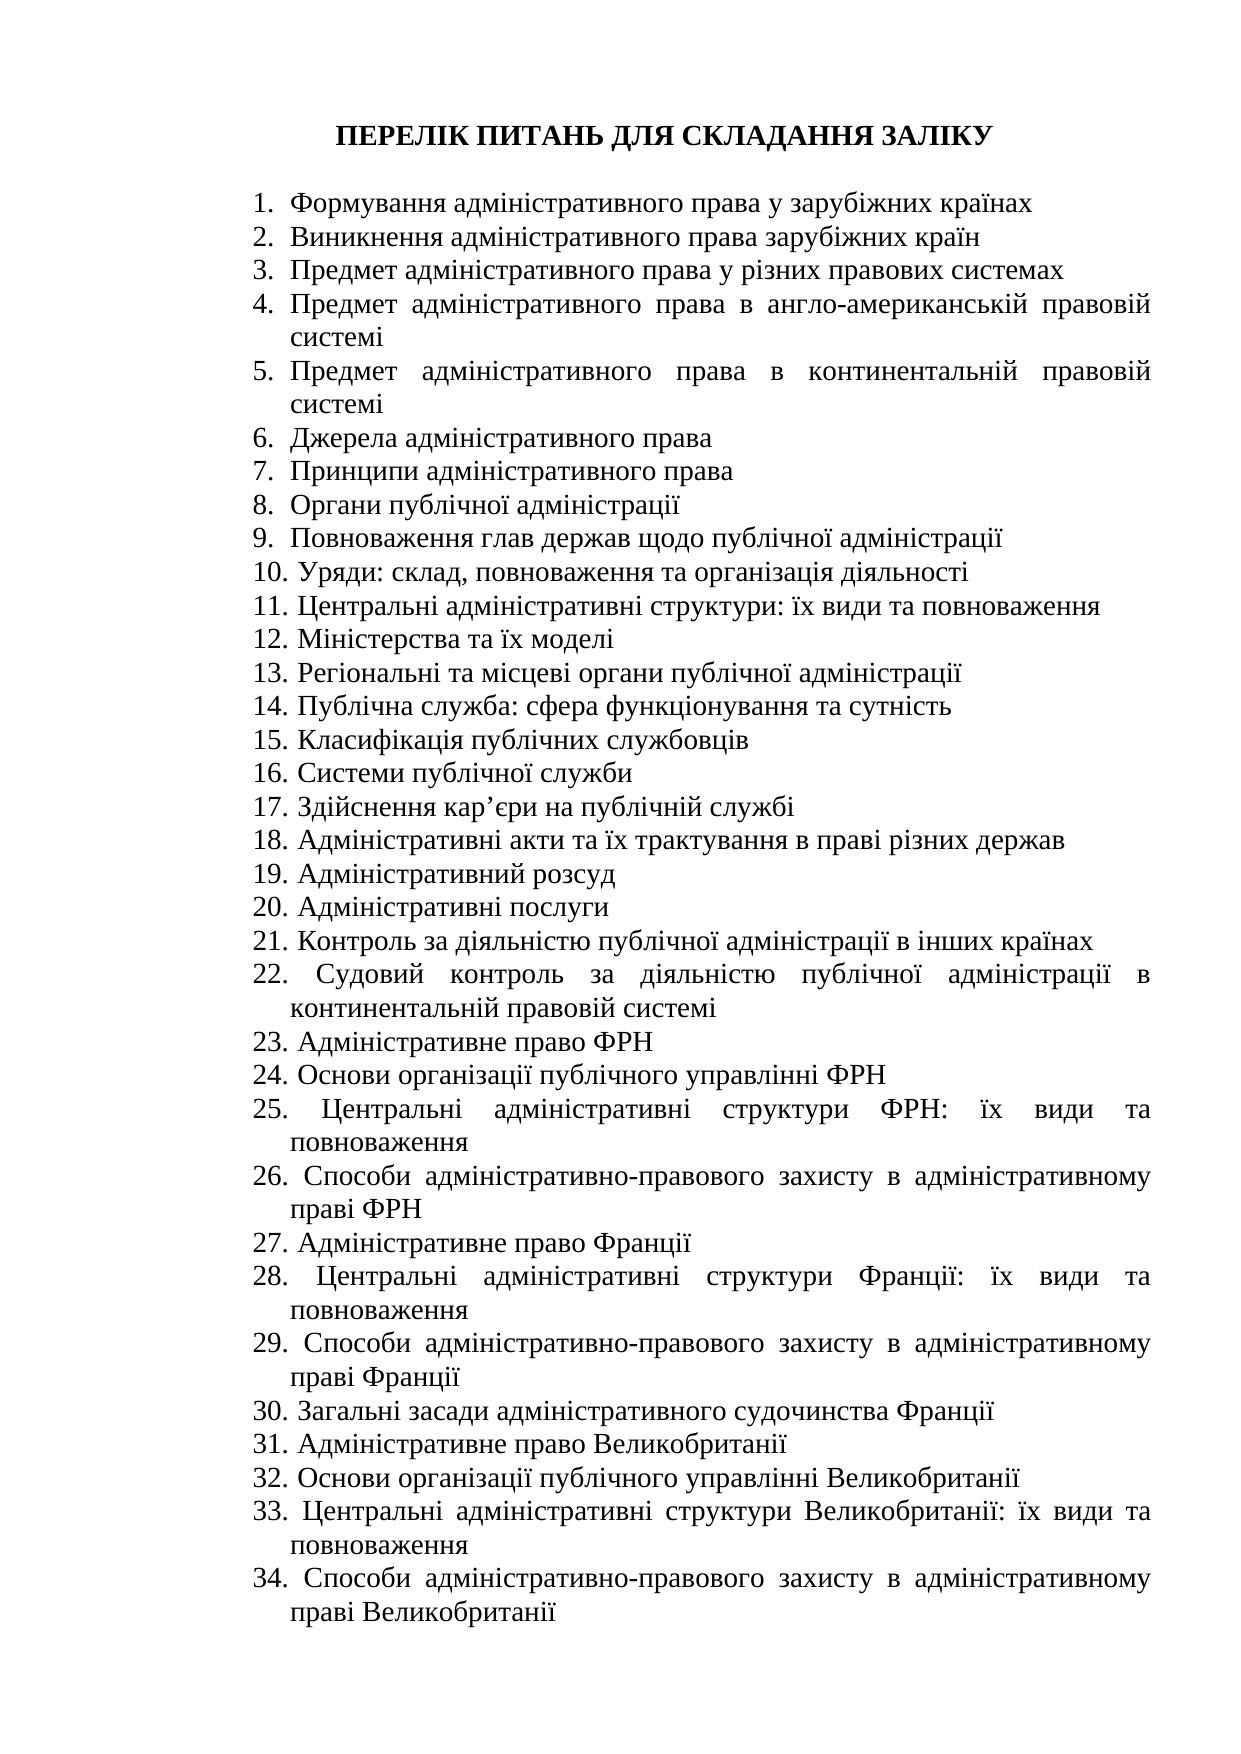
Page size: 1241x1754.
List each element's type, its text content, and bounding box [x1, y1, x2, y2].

list Формування адміністративного права у зарубіжних країнах [252, 185, 1152, 219]
list Міністерства та їх моделі [252, 621, 1152, 655]
list Центральні адміністративні структури Франції: їх види та повноваження [252, 1258, 1152, 1326]
list Способи адміністративно-правового захисту в адміністративному праві Великобританії [252, 1560, 1152, 1627]
list Способи адміністративно-правового захисту в адміністративному праві Франції [252, 1326, 1152, 1393]
list Повноваження глав держав щодо публічної адміністрації [252, 521, 1152, 554]
list Адміністративний розсуд [252, 856, 1152, 889]
list Контроль за діяльністю публічної адміністрації в інших країнах [252, 923, 1152, 957]
list Публічна служба: сфера функціонування та сутність [252, 688, 1152, 722]
list Центральні адміністративні структури ФРН: їх види та повноваження [252, 1091, 1152, 1158]
list Адміністративні послуги [252, 889, 1152, 923]
list Адміністративне право Великобританії [252, 1426, 1152, 1460]
list Принципи адміністративного права [252, 453, 1152, 487]
list Здійснення кар’єри на публічній службі [252, 789, 1152, 822]
list Центральні адміністративні структури Великобританії: їх види та повноваження [252, 1493, 1152, 1560]
list Класифікація публічних службовців [252, 722, 1152, 755]
list Адміністративне право ФРН [252, 1024, 1152, 1057]
list Системи публічної служби [252, 755, 1152, 789]
list Основи організації публічного управлінні Великобританії [252, 1460, 1152, 1493]
list Уряди: склад, повноваження та організація діяльності [252, 554, 1152, 588]
list Центральні адміністративні структури: їх види та повноваження [252, 588, 1152, 621]
list Загальні засади адміністративного судочинства Франції [252, 1393, 1152, 1426]
list Джерела адміністративного права [252, 420, 1152, 453]
list Адміністративні акти та їх трактування в праві різних держав [252, 822, 1152, 856]
list Органи публічної адміністрації [252, 487, 1152, 521]
list Адміністративне право Франції [252, 1225, 1152, 1258]
list Предмет адміністративного права в англо-американській правовій системі [252, 286, 1152, 353]
list Предмет адміністративного права в континентальній правовій системі [252, 353, 1152, 420]
list Регіональні та місцеві органи публічної адміністрації [252, 655, 1152, 688]
list Способи адміністративно-правового захисту в адміністративному праві ФРН [252, 1158, 1152, 1225]
list Основи організації публічного управлінні ФРН [252, 1057, 1152, 1091]
text ПЕРЕЛІК ПИТАНЬ ДЛЯ СКЛАДАННЯ ЗАЛІКУ [177, 118, 1152, 152]
list Судовий контроль за діяльністю публічної адміністрації в континентальній правовій системі [252, 957, 1152, 1024]
list Виникнення адміністративного права зарубіжних країн [252, 219, 1152, 252]
list Предмет адміністративного права у різних правових системах [252, 252, 1152, 286]
